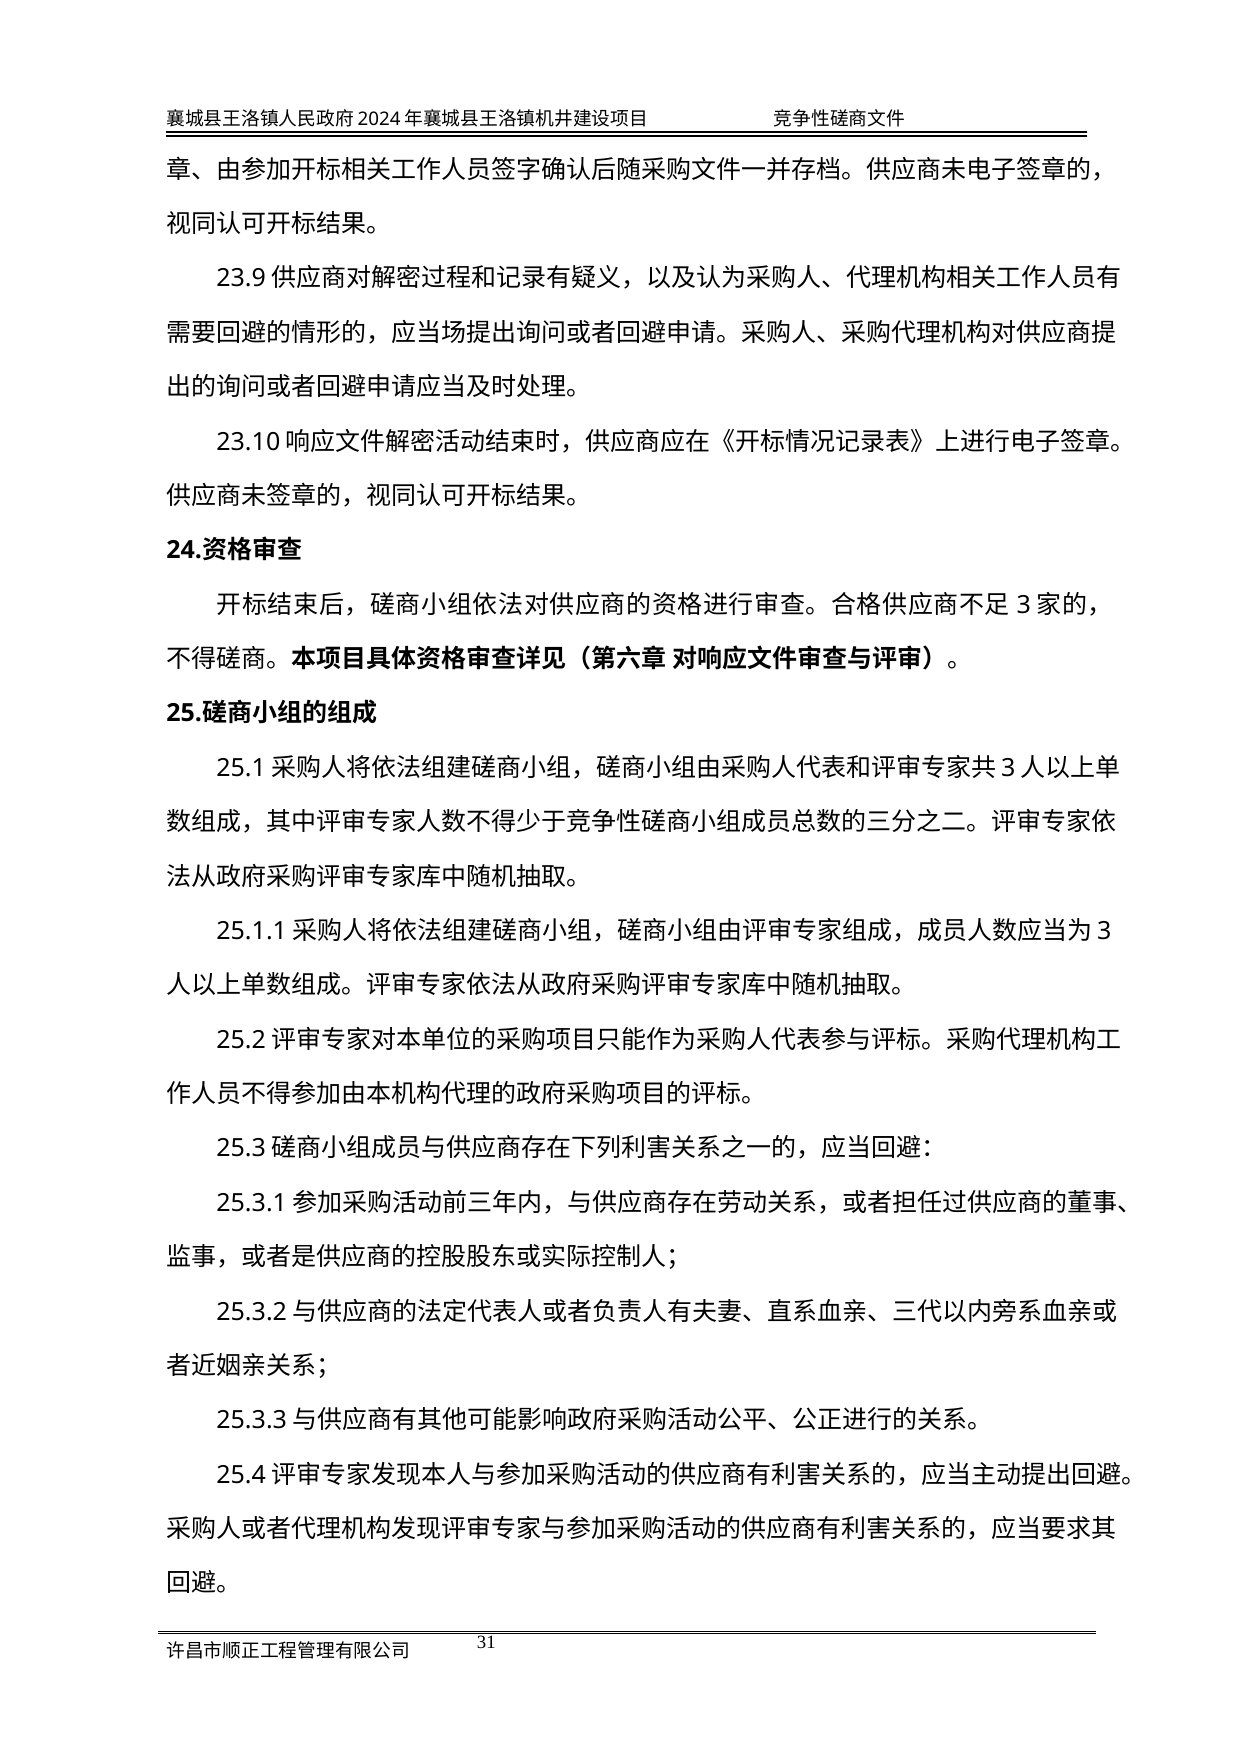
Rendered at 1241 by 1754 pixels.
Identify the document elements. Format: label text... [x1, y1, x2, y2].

text 23.10响应文件解密活动结束时，供应商应在《开标情况记录表》上进行电子签章。供应商未签章的，视同认可开标结果。 [166, 421, 1141, 512]
list 24.资格审查 [166, 530, 1141, 566]
text 25.3.1参加采购活动前三年内，与供应商存在劳动关系，或者担任过供应商的董事、监事，或者是供应商的控股股东或实际控制人； [166, 1182, 1141, 1273]
text 25.3磋商小组成员与供应商存在下列利害关系之一的，应当回避： [166, 1128, 1141, 1164]
text 25.1采购人将依法组建磋商小组，磋商小组由采购人代表和评审专家共3人以上单数组成，其中评审专家人数不得少于竞争性磋商小组成员总数的三分之二。评审专家依法从政府采购评审专家库中随机抽取。 [166, 747, 1141, 892]
text 25.磋商小组的组成 [166, 693, 1141, 729]
text 25.2评审专家对本单位的采购项目只能作为采购人代表参与评标。采购代理机构工作人员不得参加由本机构代理的政府采购项目的评标。 [166, 1019, 1141, 1110]
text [166, 149, 1141, 240]
text 25.4评审专家发现本人与参加采购活动的供应商有利害关系的，应当主动提出回避。采购人或者代理机构发现评审专家与参加采购活动的供应商有利害关系的，应当要求其回避。 [166, 1454, 1141, 1599]
list 开标结束后，磋商小组依法对供应商的资格进行审查。合格供应商不足3家的，不得磋商。本项目具体资格审查详见（第六章 对响应文件审查与评审）。 [166, 584, 1087, 675]
text 25.3.3与供应商有其他可能影响政府采购活动公平、公正进行的关系。 [166, 1400, 1141, 1436]
text 25.1.1采购人将依法组建磋商小组，磋商小组由评审专家组成，成员人数应当为3人以上单数组成。评审专家依法从政府采购评审专家库中随机抽取。 [166, 910, 1141, 1001]
text 25.3.2与供应商的法定代表人或者负责人有夫妻、直系血亲、三代以内旁系血亲或者近姻亲关系； [166, 1291, 1141, 1382]
text 23.9供应商对解密过程和记录有疑义，以及认为采购人、代理机构相关工作人员有需要回避的情形的，应当场提出询问或者回避申请。采购人、采购代理机构对供应商提出的询问或者回避申请应当及时处理。 [166, 258, 1141, 403]
